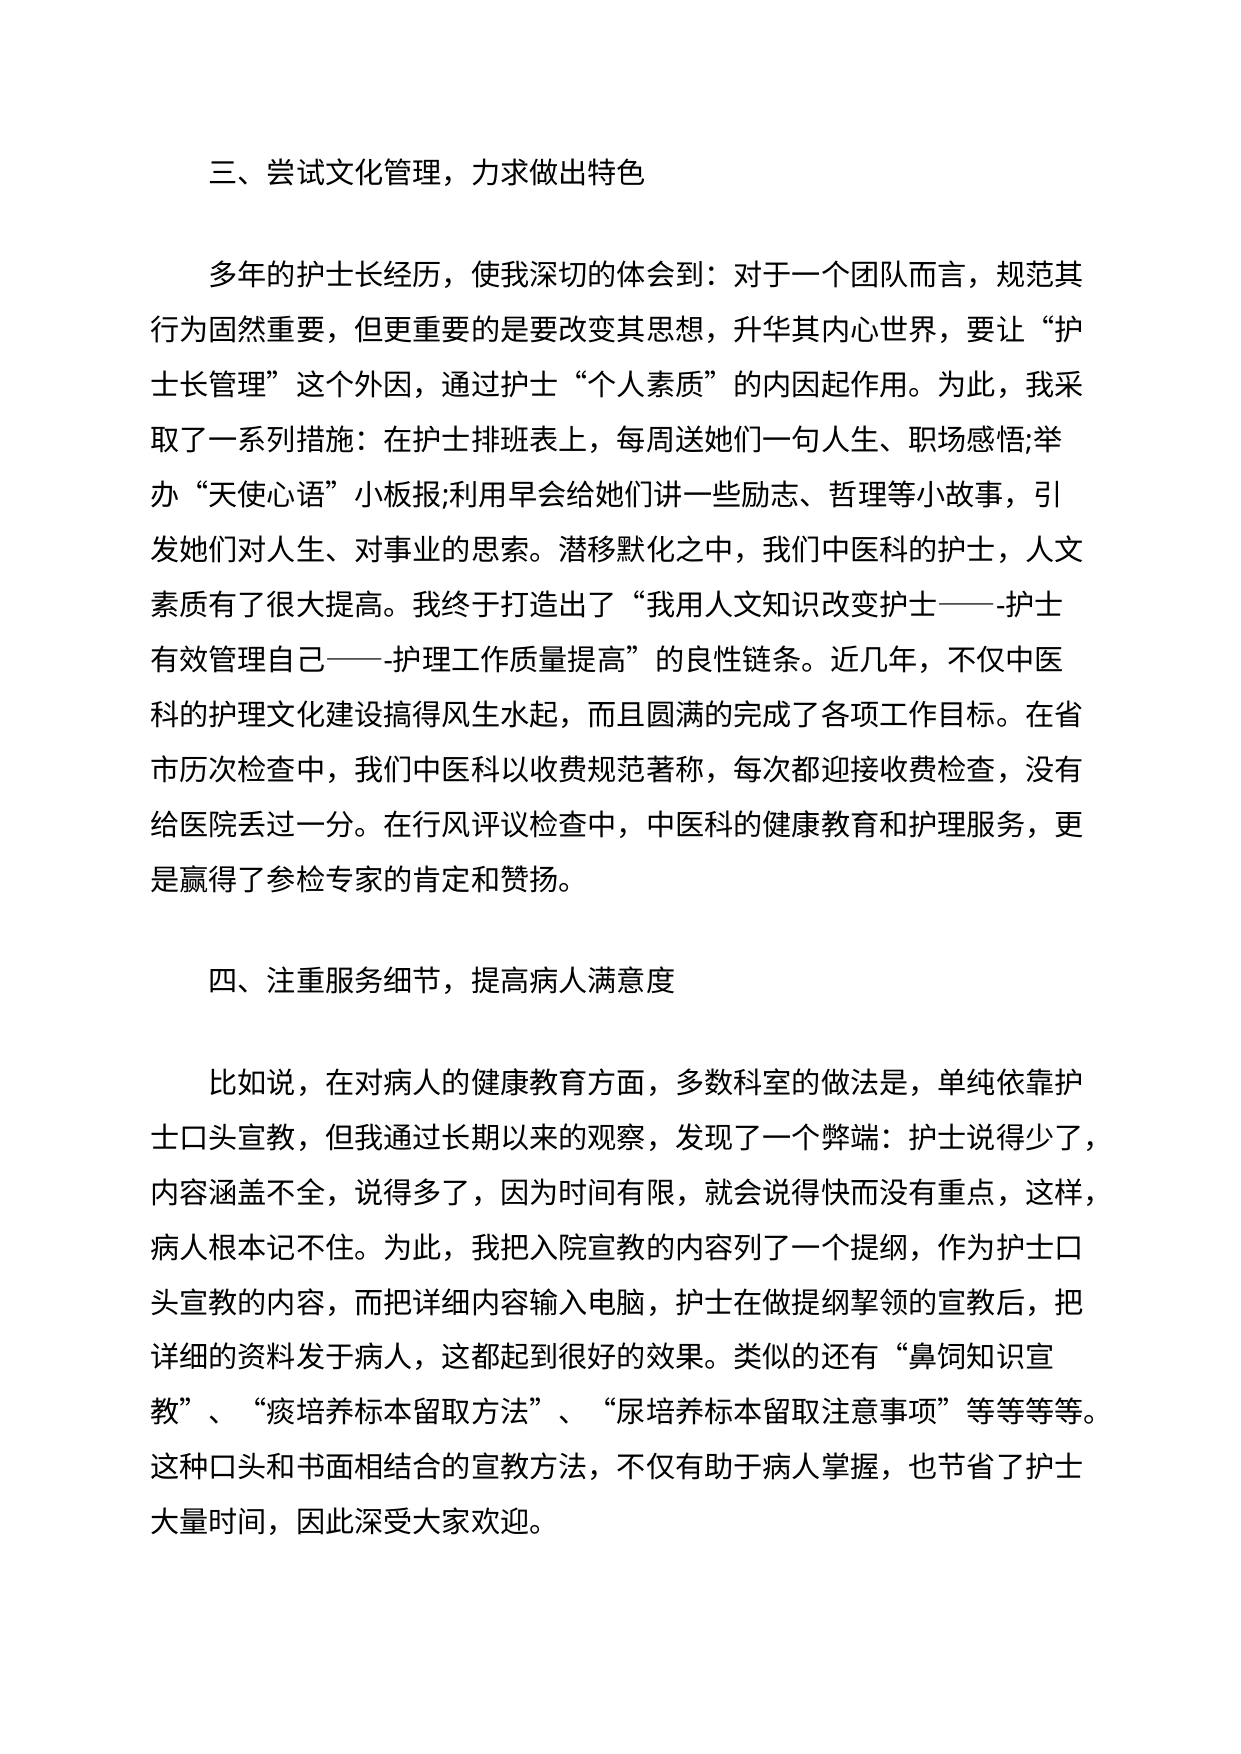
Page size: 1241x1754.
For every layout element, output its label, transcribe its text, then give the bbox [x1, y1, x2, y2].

text 多年的护士长经历，使我深切的体会到：对于一个团队而言，规范其行为固然重要，但更重要的是要改变其思想，升华其内心世界，要让“护士长管理”这个外因，通过护士“个人素质”的内因起作用。为此，我采取了一系列措施：在护士排班表上，每周送她们一句人生、职场感悟;举办“天使心语”小板报;利用早会给她们讲一些励志、哲理等小故事，引发她们对人生、对事业的思索。潜移默化之中，我们中医科的护士，人文素质有了很大提高。我终于打造出了“我用人文知识改变护士——-护士有效管理自己——-护理工作质量提高”的良性链条。近几年，不仅中医科的护理文化建设搞得风生水起，而且圆满的完成了各项工作目标。在省市历次检查中，我们中医科以收费规范著称，每次都迎接收费检查，没有给医院丢过一分。在行风评议检查中，中医科的健康教育和护理服务，更是赢得了参检专家的肯定和赞扬。 [150, 252, 1090, 898]
text 四、注重服务细节，提高病人满意度 [150, 958, 1090, 1000]
text 三、尝试文化管理，力求做出特色 [150, 150, 1090, 192]
text 比如说，在对病人的健康教育方面，多数科室的做法是，单纯依靠护士口头宣教，但我通过长期以来的观察，发现了一个弊端：护士说得少了，内容涵盖不全，说得多了，因为时间有限，就会说得快而没有重点，这样，病人根本记不住。为此，我把入院宣教的内容列了一个提纲，作为护士口头宣教的内容，而把详细内容输入电脑，护士在做提纲挈领的宣教后，把详细的资料发于病人，这都起到很好的效果。类似的还有“鼻饲知识宣教”、“痰培养标本留取方法”、“尿培养标本留取注意事项”等等等等。这种口头和书面相结合的宣教方法，不仅有助于病人掌握，也节省了护士大量时间，因此深受大家欢迎。 [150, 1059, 1090, 1541]
